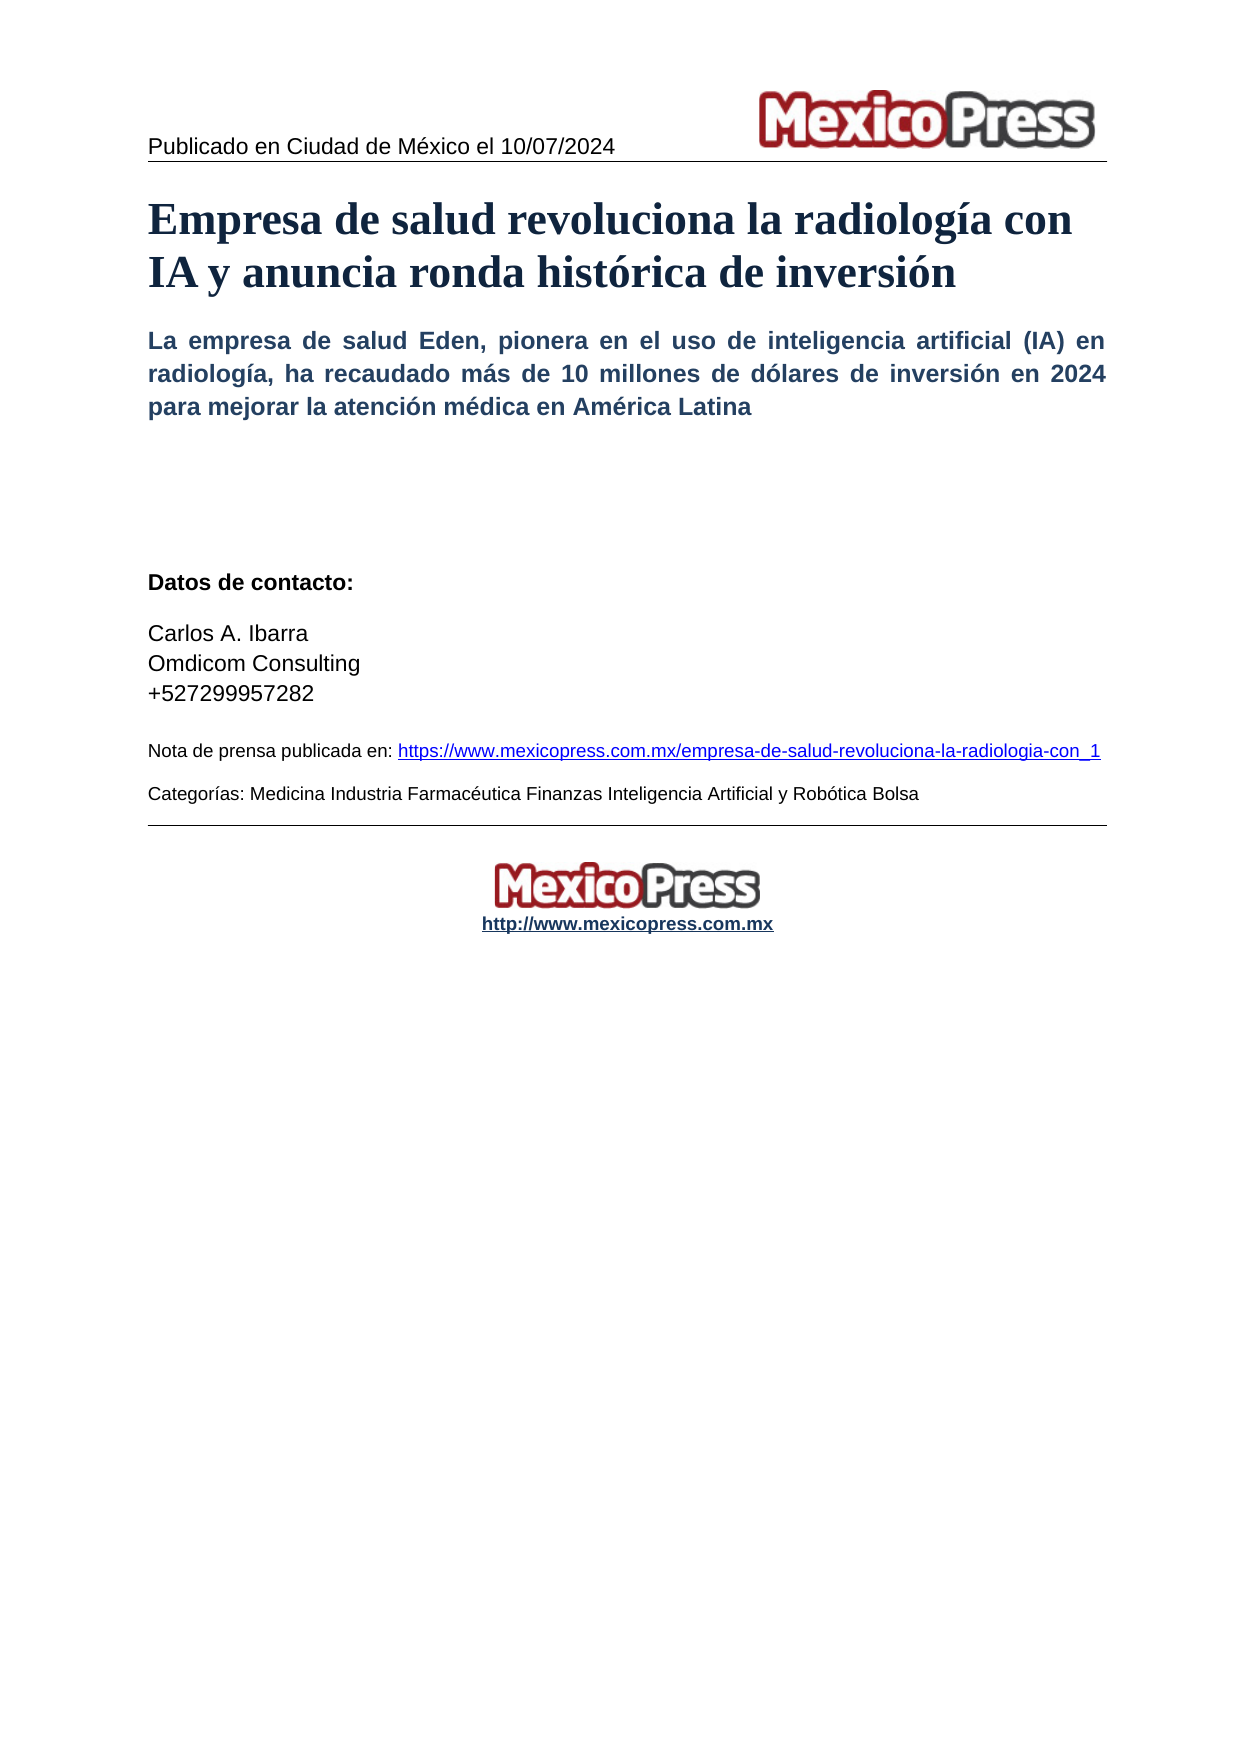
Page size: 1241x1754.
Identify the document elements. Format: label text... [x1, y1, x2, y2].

picture [759, 90, 1096, 133]
text +527299957282 [148, 680, 1063, 706]
subtitle Empresa de salud revoluciona la radiología con IA y anuncia ronda histórica de inversión [148, 192, 1107, 297]
subtitle La empresa de salud Eden, pionera en el uso de inteligencia artificial (IA) en radiología, ha recaudado más de 10 millones de dólares de inversión en 2024 para mejorar la atención médica en América Latina [148, 326, 1107, 421]
text Nota de prensa publicada en: https://www.mexicopress.com.mx/empresa-de-salud-revoluciona-la-radiologia-con_1 [148, 740, 1107, 762]
text Omdicom Consulting [148, 650, 1063, 676]
text Categorías: Medicina Industria Farmacéutica Finanzas Inteligencia Artificial y Robótica Bolsa [148, 783, 1107, 804]
picture [494, 862, 760, 909]
text Datos de contacto: [148, 568, 1107, 595]
text Publicado en Ciudad de México el 10/07/2024 [148, 133, 1107, 161]
text http://www.mexicopress.com.mx [148, 912, 1107, 934]
text Carlos A. Ibarra [148, 619, 1063, 646]
